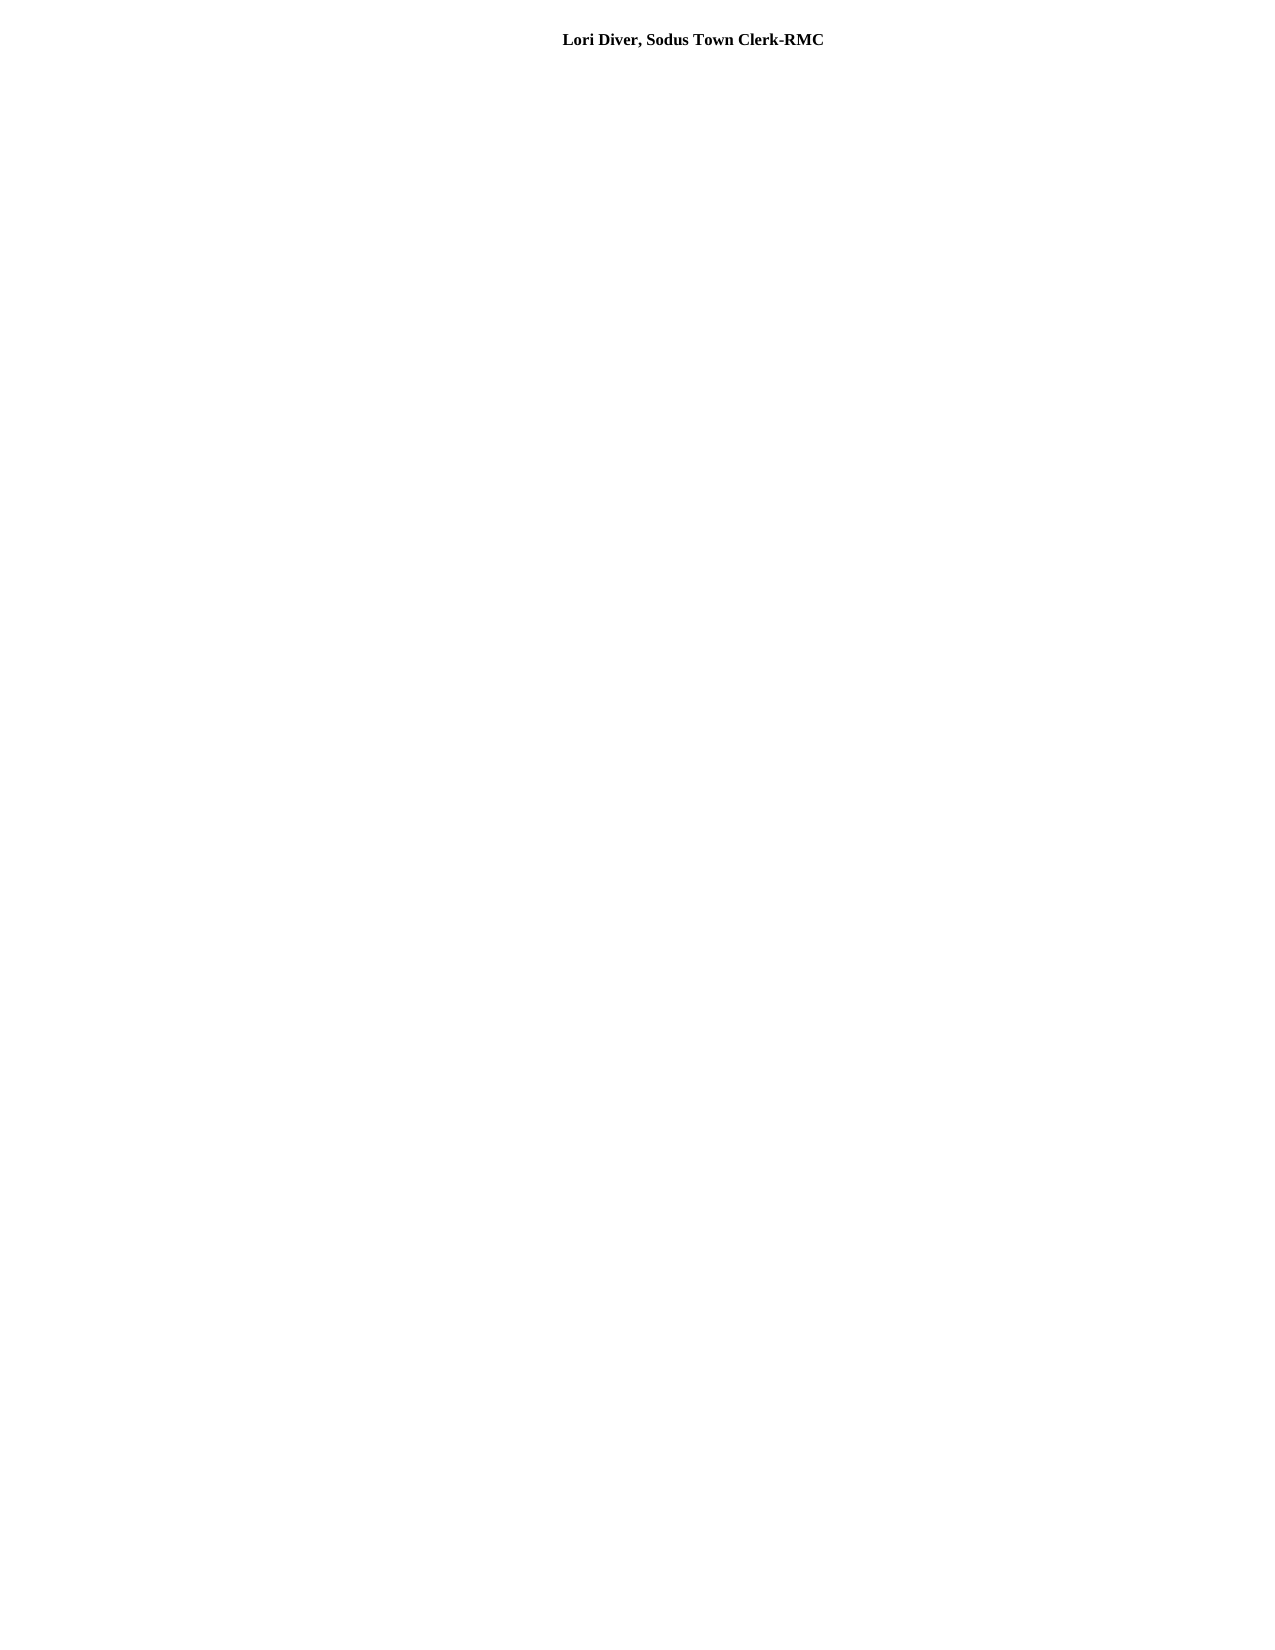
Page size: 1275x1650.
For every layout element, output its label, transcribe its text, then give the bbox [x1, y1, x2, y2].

text Lori Diver, Sodus Town Clerk-RMC [487, 30, 1087, 49]
